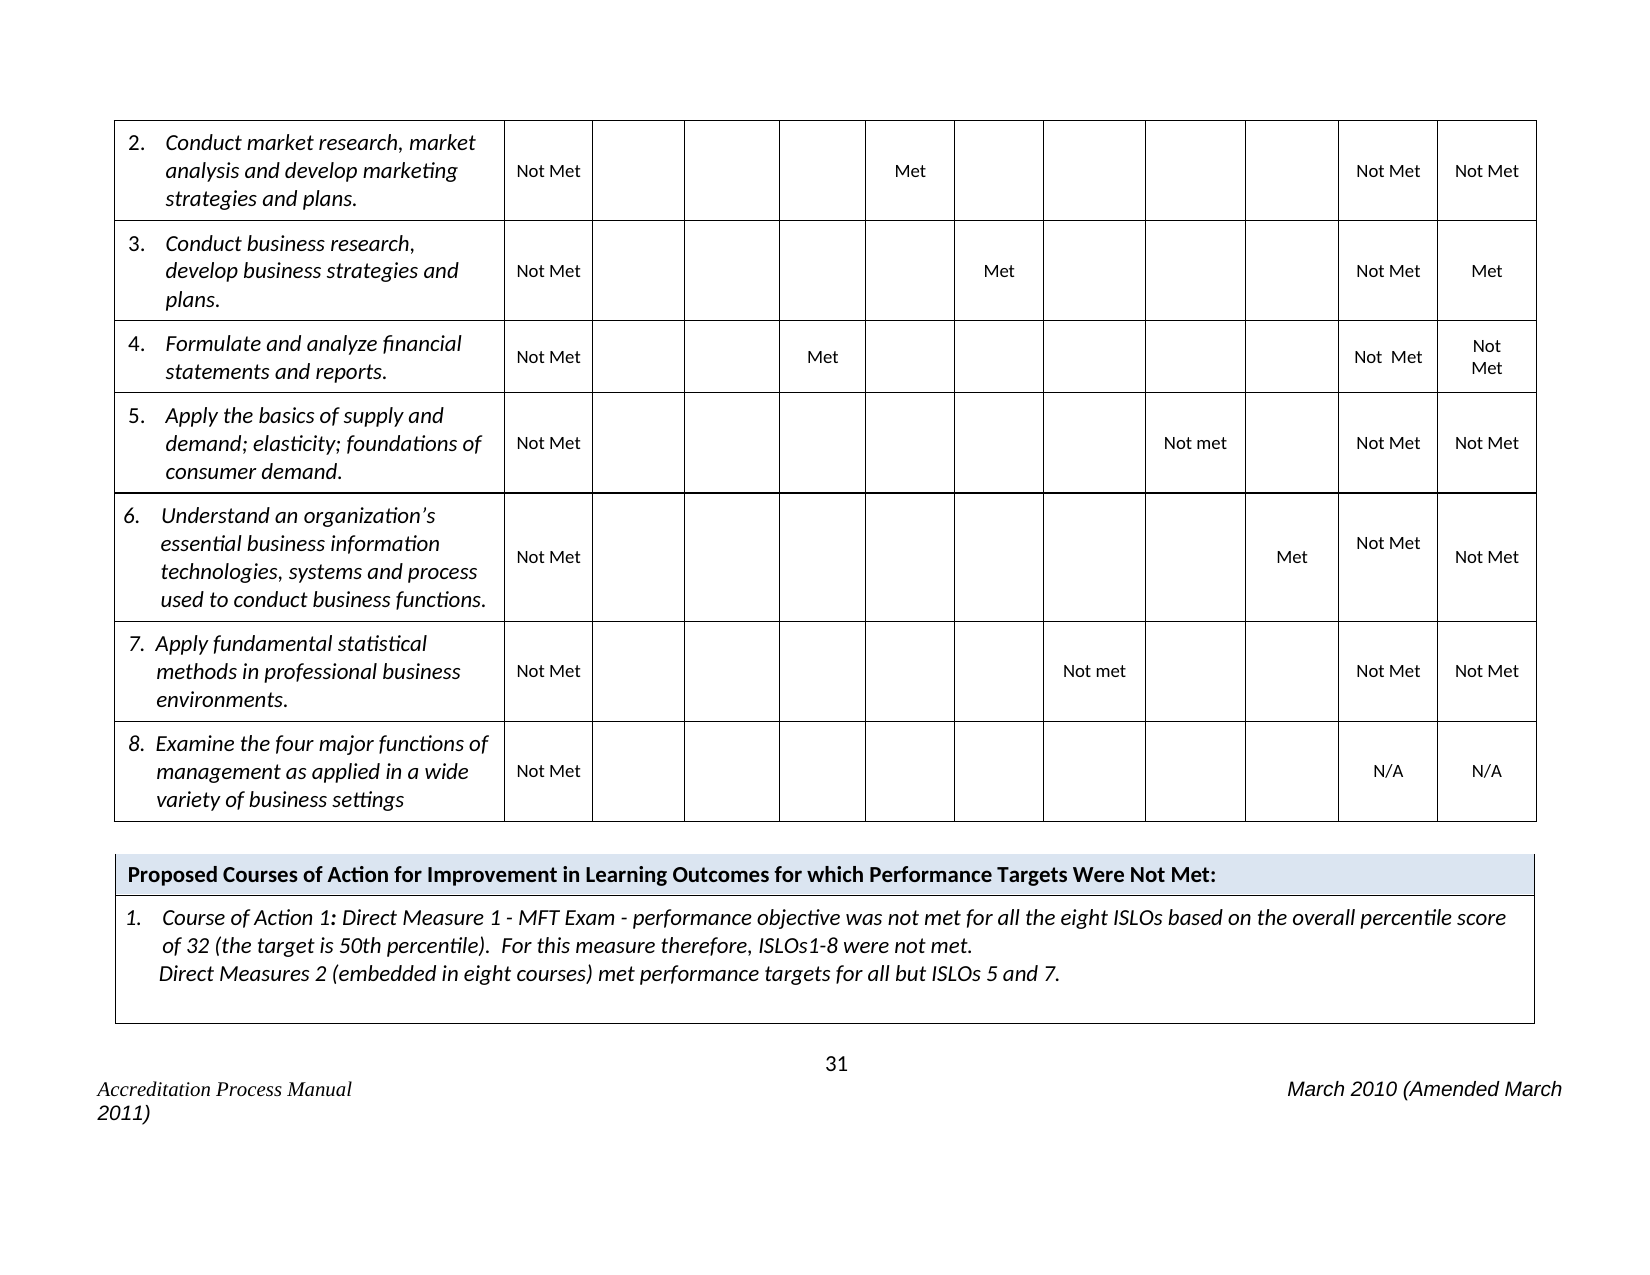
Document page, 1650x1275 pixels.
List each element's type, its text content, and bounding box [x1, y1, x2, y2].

table_cell Met [1246, 494, 1338, 621]
table_cell Not Met [1339, 221, 1437, 320]
table_cell [1146, 321, 1245, 392]
table_cell [1044, 121, 1145, 220]
table_cell [593, 393, 684, 492]
table_cell Not Met [505, 722, 592, 821]
table_cell [1146, 494, 1245, 621]
table_cell [593, 622, 684, 721]
table_cell [685, 121, 779, 220]
table_cell [593, 722, 684, 821]
table_cell [593, 321, 684, 392]
table_cell [685, 622, 779, 721]
table_cell Not Met [505, 121, 592, 220]
table_cell [866, 494, 954, 621]
table_cell [955, 121, 1043, 220]
table_cell [866, 221, 954, 320]
table_cell [1044, 494, 1145, 621]
table_cell [1246, 321, 1338, 392]
table_cell Not Met [1438, 494, 1536, 621]
table_cell Not Met [1438, 393, 1536, 492]
table_cell Met [955, 221, 1043, 320]
table_cell [1146, 121, 1245, 220]
table_cell Not Met [505, 221, 592, 320]
table_cell Not Met [505, 622, 592, 721]
table_cell [685, 722, 779, 821]
table_cell [780, 121, 865, 220]
table_cell [685, 221, 779, 320]
table_cell [1146, 722, 1245, 821]
table_cell 8. Examine the four major functions of management as applied in a wide variety of business settings [115, 722, 504, 821]
table_cell Not Met [505, 393, 592, 492]
table_cell Conduct business research, develop business strategies and plans. [115, 221, 504, 320]
table_cell [1146, 221, 1245, 320]
table_cell [1044, 722, 1145, 821]
table_cell [593, 121, 684, 220]
table_cell 6. Understand an organization’s essential business information technologies, systems and process used to conduct business functions. [115, 494, 504, 621]
table_cell [1044, 321, 1145, 392]
table_cell Not Met [505, 321, 592, 392]
table_cell Not Met [1438, 321, 1536, 392]
table_cell Not Met [505, 494, 592, 621]
table_cell [1044, 393, 1145, 492]
table_cell [866, 722, 954, 821]
table_cell [780, 221, 865, 320]
table_cell [1246, 722, 1338, 821]
table_cell Not Met [1438, 121, 1536, 220]
table_cell Not Met [1339, 393, 1437, 492]
table_cell Not Met [1339, 494, 1437, 621]
table_cell [1246, 393, 1338, 492]
table_cell [593, 494, 684, 621]
table_cell [1246, 121, 1338, 220]
table_cell [1246, 622, 1338, 721]
table_cell [955, 393, 1043, 492]
table_cell Not met [1146, 393, 1245, 492]
table_cell [1246, 221, 1338, 320]
table_cell Not Met [1438, 622, 1536, 721]
table_cell Met [780, 321, 865, 392]
table_cell [866, 622, 954, 721]
table_cell Not met [1044, 622, 1145, 721]
table_cell [685, 321, 779, 392]
table_cell [866, 321, 954, 392]
table_cell 7. Apply fundamental statistical methods in professional business environments. [115, 622, 504, 721]
table_cell Apply the basics of supply and demand; elasticity; foundations of consumer demand. [115, 393, 504, 492]
table_cell Met [866, 121, 954, 220]
table_cell N/A [1438, 722, 1536, 821]
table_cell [116, 896, 1534, 1023]
table_cell [780, 722, 865, 821]
table_cell N/A [1339, 722, 1437, 821]
table_cell [593, 221, 684, 320]
table_cell [780, 494, 865, 621]
table_cell [685, 494, 779, 621]
table_cell Conduct market research, market analysis and develop marketing strategies and plans. [115, 121, 504, 220]
table_cell [685, 393, 779, 492]
table_cell [1044, 221, 1145, 320]
table_cell Formulate and analyze financial statements and reports. [115, 321, 504, 392]
table_cell [780, 393, 865, 492]
table_cell Not Met [1339, 321, 1437, 392]
table_header Proposed Courses of Action for Improvement in Learning Outcomes for which Performance Targets Were Not Met: [116, 854, 1534, 894]
table_cell Met [1438, 221, 1536, 320]
table_cell [1146, 622, 1245, 721]
table_cell [955, 321, 1043, 392]
table_cell [955, 494, 1043, 621]
table_cell Not Met [1339, 121, 1437, 220]
table_cell Not Met [1339, 622, 1437, 721]
table_cell [955, 622, 1043, 721]
table_cell [780, 622, 865, 721]
table_cell [866, 393, 954, 492]
table_cell [955, 722, 1043, 821]
